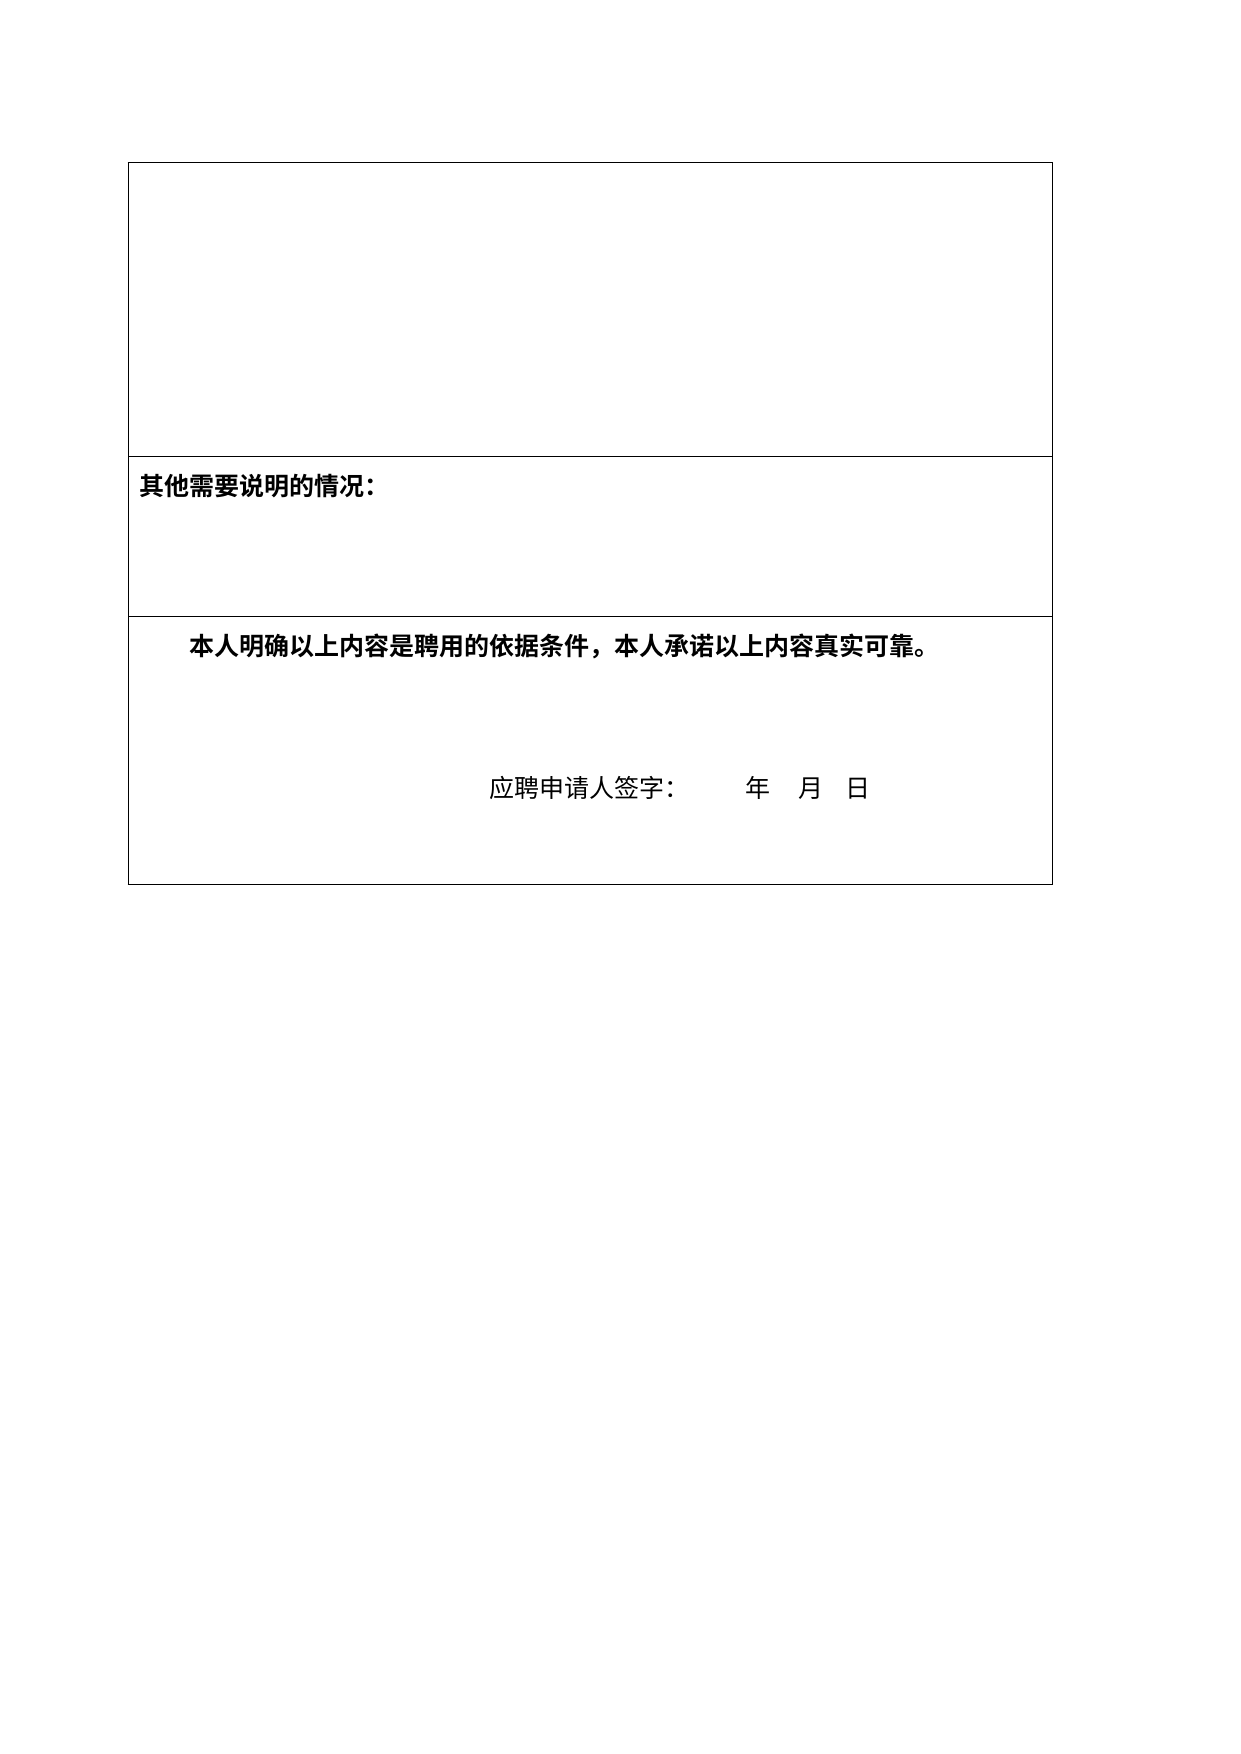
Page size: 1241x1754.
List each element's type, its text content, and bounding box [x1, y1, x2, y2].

table_cell 其他需要说明的情况： [129, 457, 1052, 616]
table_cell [129, 163, 1052, 456]
table_cell 本人明确以上内容是聘用的依据条件，本人承诺以上内容真实可靠。 应聘申请人签字： 年 月 日 [129, 617, 1052, 884]
